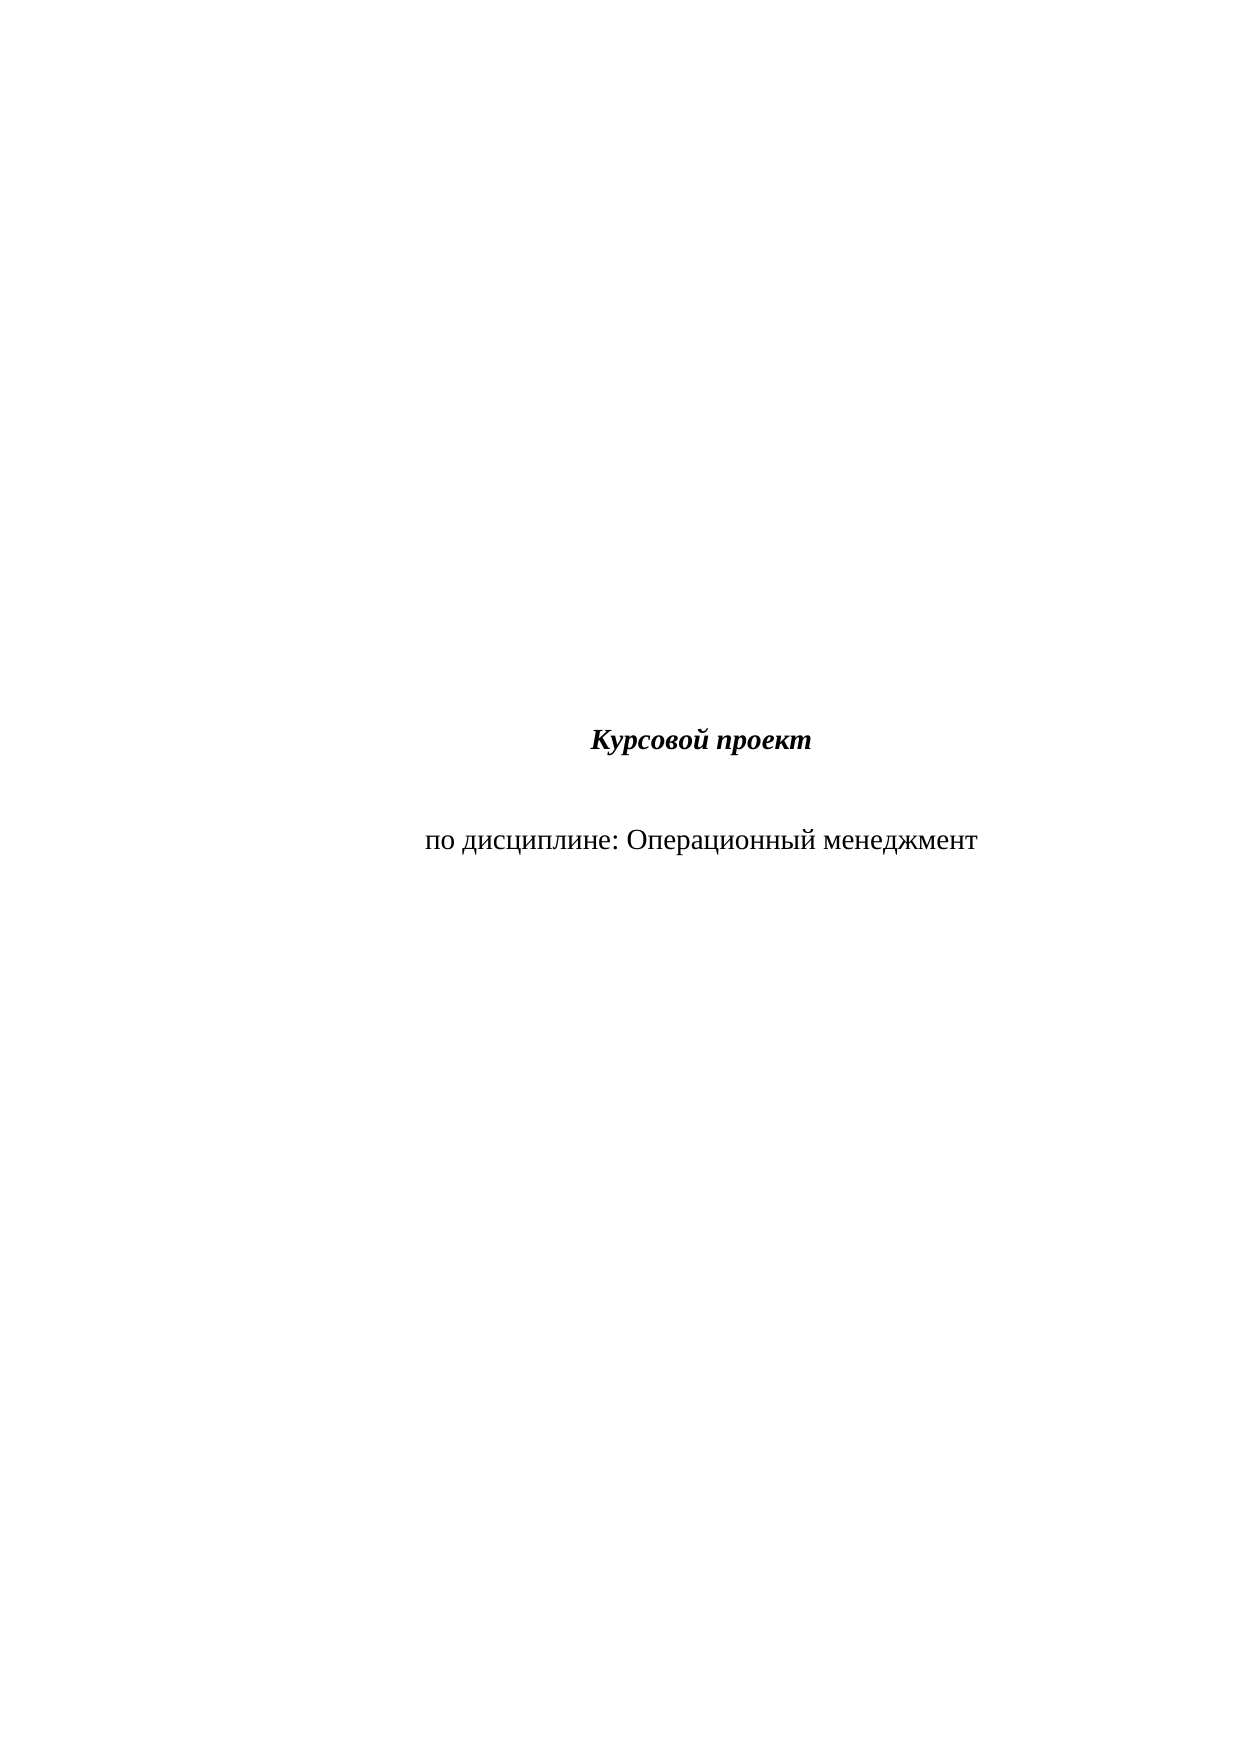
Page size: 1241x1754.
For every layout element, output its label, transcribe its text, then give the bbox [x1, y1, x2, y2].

text Курсовой проект [177, 722, 1152, 755]
text по дисциплине: Операционный менеджмент [177, 822, 1152, 856]
